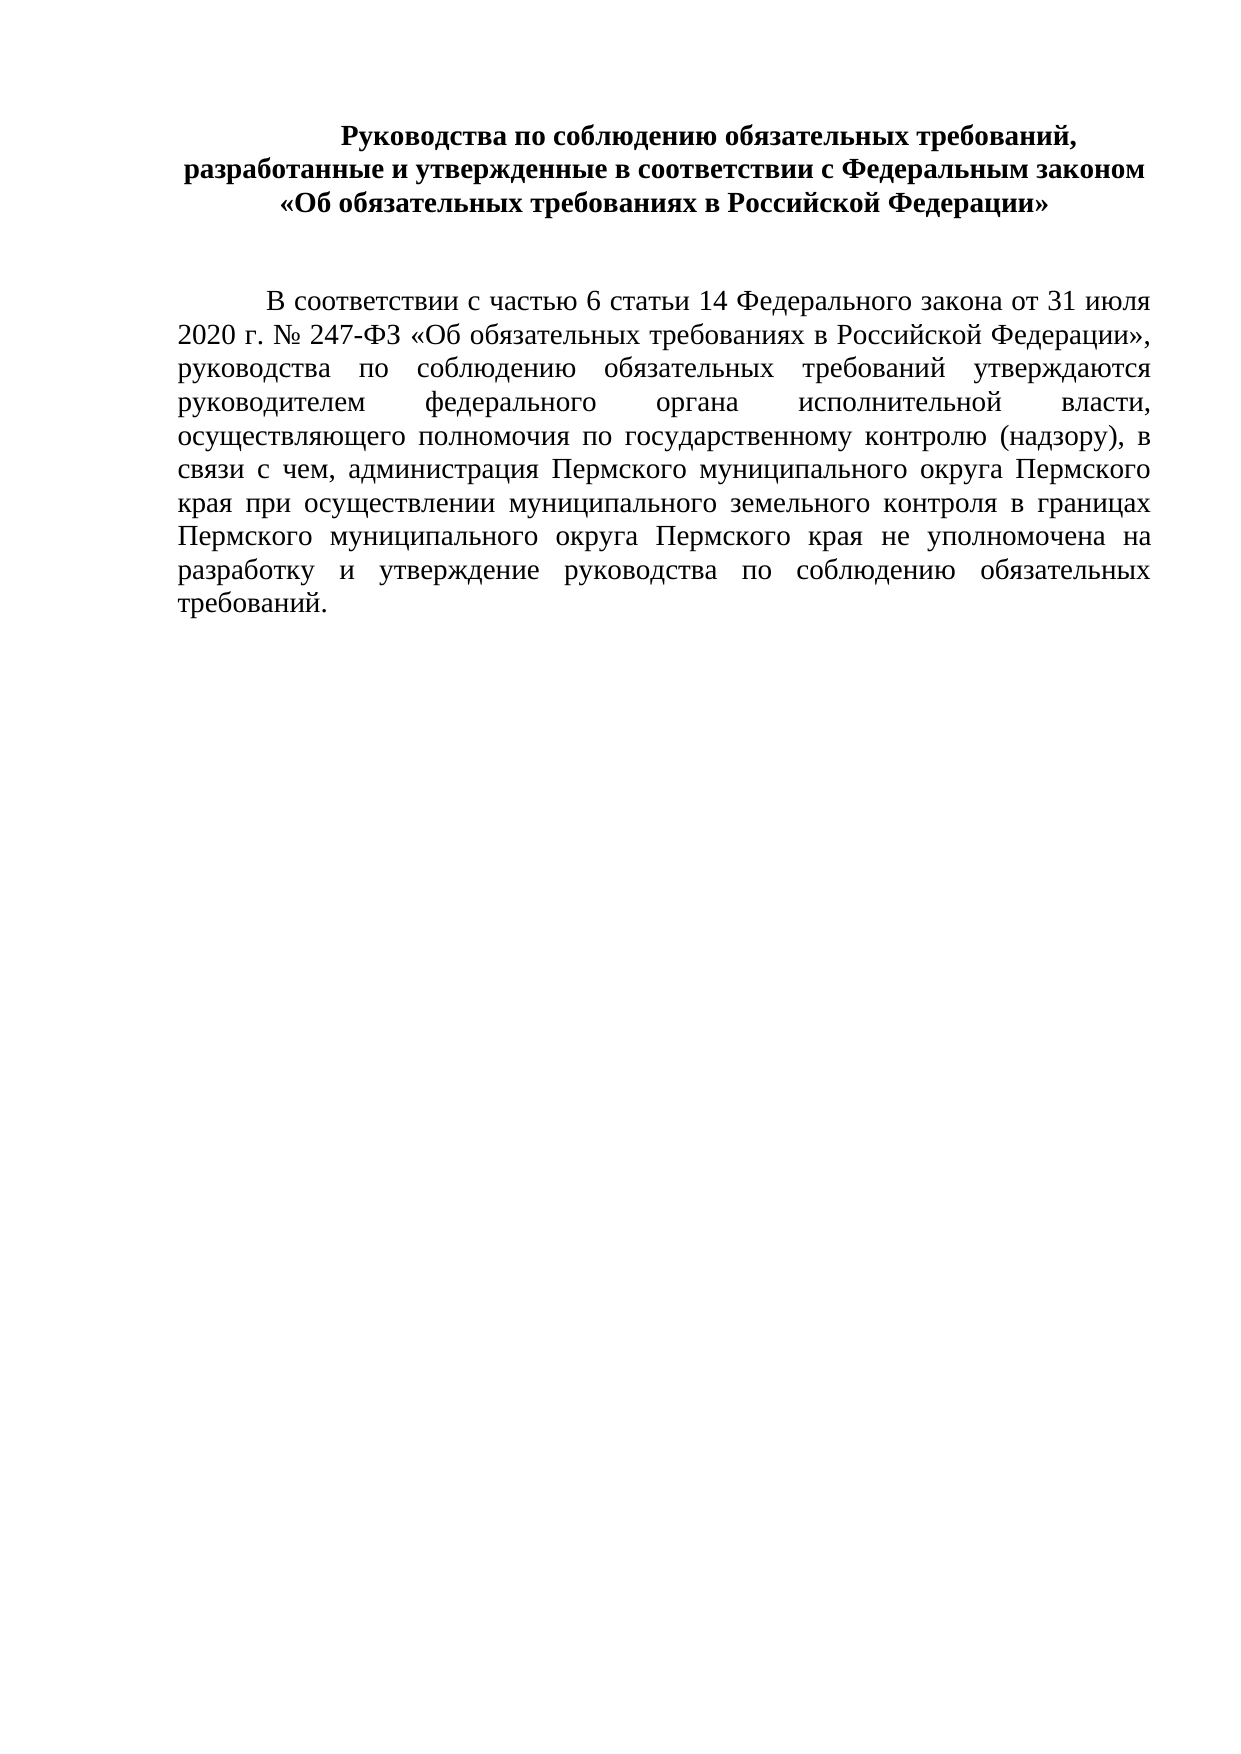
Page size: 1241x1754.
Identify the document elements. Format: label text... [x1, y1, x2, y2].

text Руководства по соблюдению обязательных требований, разработанные и утвержденные в соответствии с Федеральным законом «Об обязательных требованиях в Российской Федерации» [177, 118, 1152, 219]
text В соответствии с частью 6 статьи 14 Федерального закона от 31 июля 2020 г. № 247-ФЗ «Об обязательных требованиях в Российской Федерации», руководства по соблюдению обязательных требований утверждаются руководителем федерального органа исполнительной власти, осуществляющего полномочия по государственному контролю (надзору), в связи с чем, администрация Пермского муниципального округа Пермского края при осуществлении муниципального земельного контроля в границах Пермского муниципального округа Пермского края не уполномочена на разработку и утверждение руководства по соблюдению обязательных требований. [177, 283, 1152, 619]
